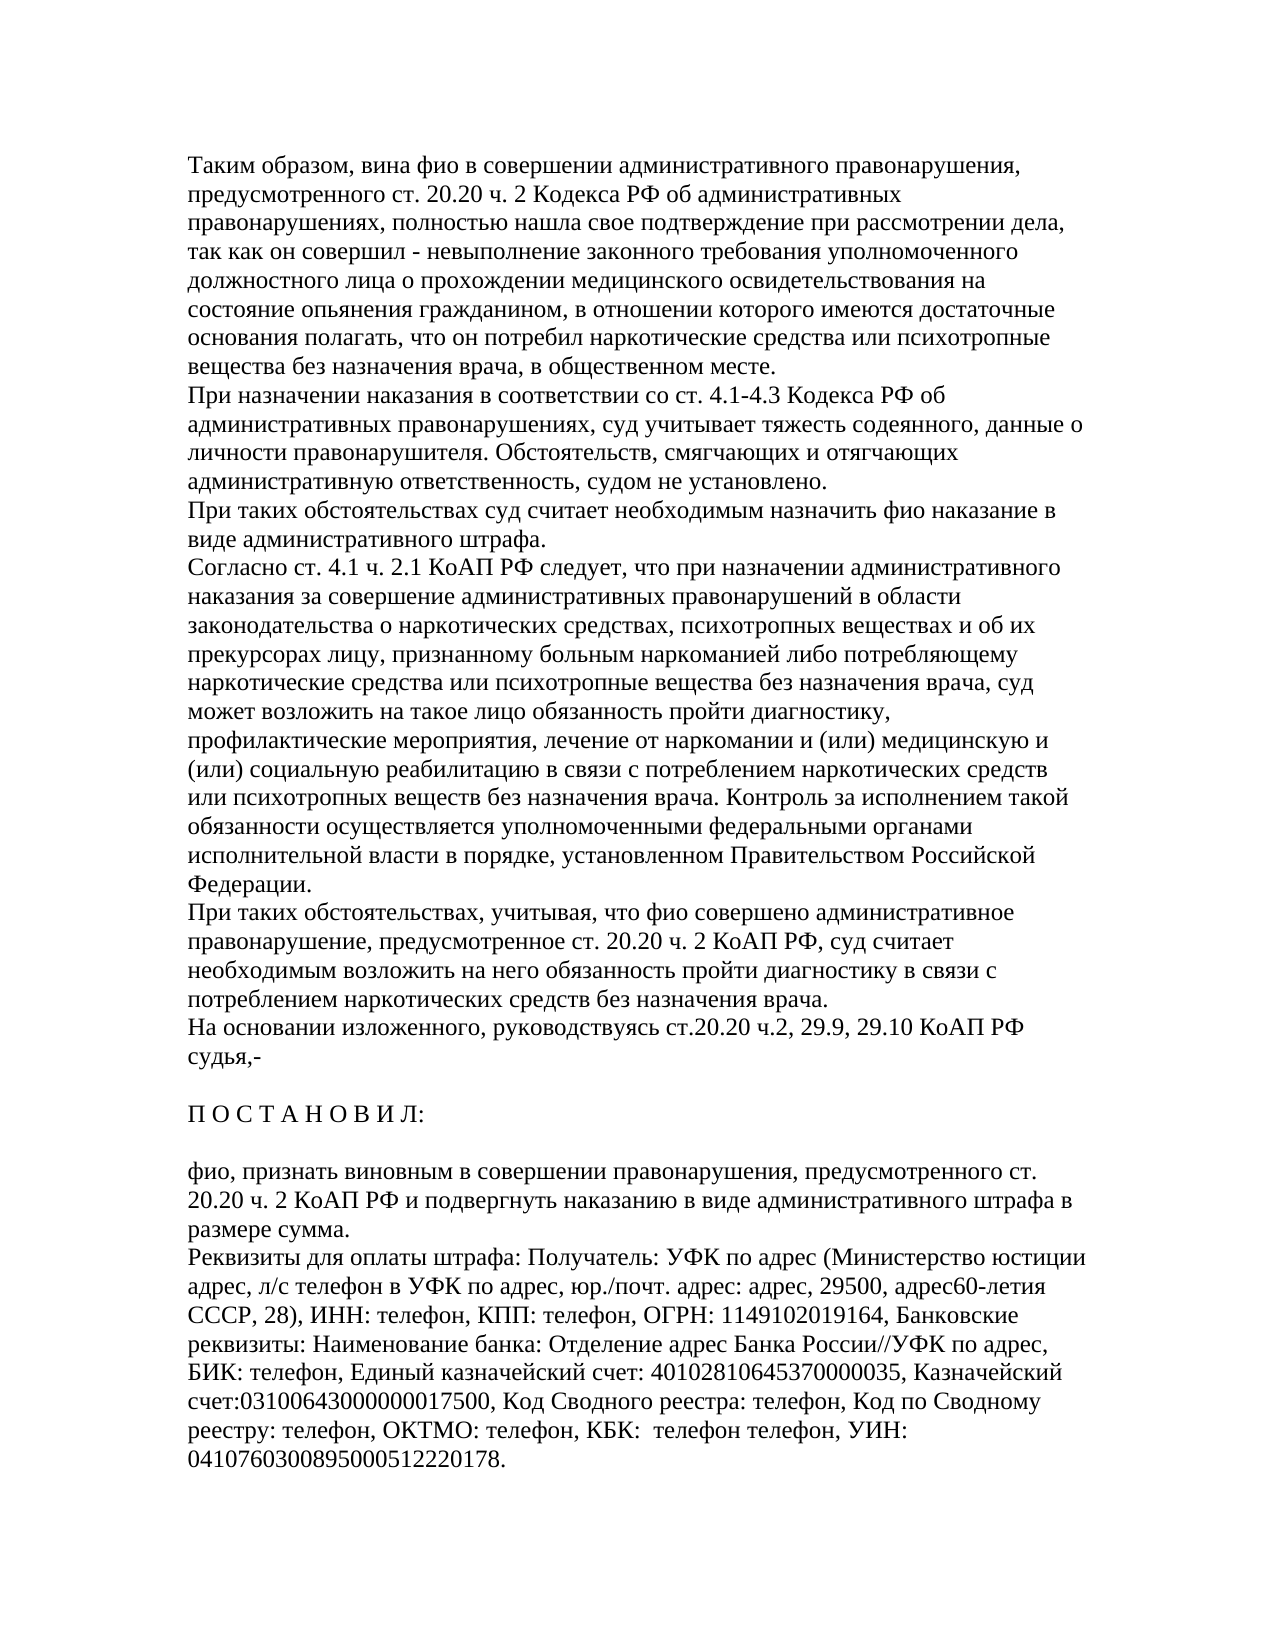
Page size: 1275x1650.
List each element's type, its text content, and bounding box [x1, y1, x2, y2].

text Реквизиты для оплаты штрафа: Получатель: УФК по адрес (Министерство юстиции адрес, л/с телефон в УФК по адрес, юр./почт. адрес: адрес, 29500, адрес60-летия СССР, 28), ИНН: телефон, КПП: телефон, ОГРН: 1149102019164, Банковские реквизиты: Наименование банка: Отделение адрес Банка России//УФК по адрес, БИК: телефон, Единый казначейский счет: 40102810645370000035, Казначейский счет:03100643000000017500, Код Сводного реестра: телефон, Код по Сводному реестру: телефон, ОКТМО: телефон, КБК: телефон телефон, УИН: 0410760300895000512220178. [187, 1242, 1087, 1472]
text Таким образом, вина фио в совершении административного правонарушения, предусмотренного ст. 20.20 ч. 2 Кодекса РФ об административных правонарушениях, полностью нашла свое подтверждение при рассмотрении дела, так как он совершил - невыполнение законного требования уполномоченного должностного лица о прохождении медицинского освидетельствования на состояние опьянения гражданином, в отношении которого имеются достаточные основания полагать, что он потребил наркотические средства или психотропные вещества без назначения врача, в общественном месте. [187, 150, 1087, 380]
text фио, признать виновным в совершении правонарушения, предусмотренного ст. 20.20 ч. 2 КоАП РФ и подвергнуть наказанию в виде административного штрафа в размере сумма. [187, 1156, 1087, 1242]
text При таких обстоятельствах, учитывая, что фио совершено административное правонарушение, предусмотренное ст. 20.20 ч. 2 КоАП РФ, суд считает необходимым возложить на него обязанность пройти диагностику в связи с потреблением наркотических средств без назначения врача. [187, 897, 1087, 1012]
text На основании изложенного, руководствуясь ст.20.20 ч.2, 29.9, 29.10 КоАП РФ судья,- [187, 1012, 1087, 1070]
text П О С Т А Н О В И Л: [187, 1099, 1087, 1127]
text При таких обстоятельствах суд считает необходимым назначить фио наказание в виде административного штрафа. [187, 495, 1087, 552]
text При назначении наказания в соответствии со ст. 4.1-4.3 Кодекса РФ об административных правонарушениях, суд учитывает тяжесть содеянного, данные о личности правонарушителя. Обстоятельств, смягчающих и отягчающих административную ответственность, судом не установлено. [187, 380, 1087, 495]
text Согласно ст. 4.1 ч. 2.1 КоАП РФ следует, что при назначении административного наказания за совершение административных правонарушений в области законодательства о наркотических средствах, психотропных веществах и об их прекурсорах лицу, признанному больным наркоманией либо потребляющему наркотические средства или психотропные вещества без назначения врача, суд может возложить на такое лицо обязанность пройти диагностику, профилактические мероприятия, лечение от наркомании и (или) медицинскую и (или) социальную реабилитацию в связи с потреблением наркотических средств или психотропных веществ без назначения врача. Контроль за исполнением такой обязанности осуществляется уполномоченными федеральными органами исполнительной власти в порядке, установленном Правительством Российской Федерации. [187, 552, 1087, 897]
